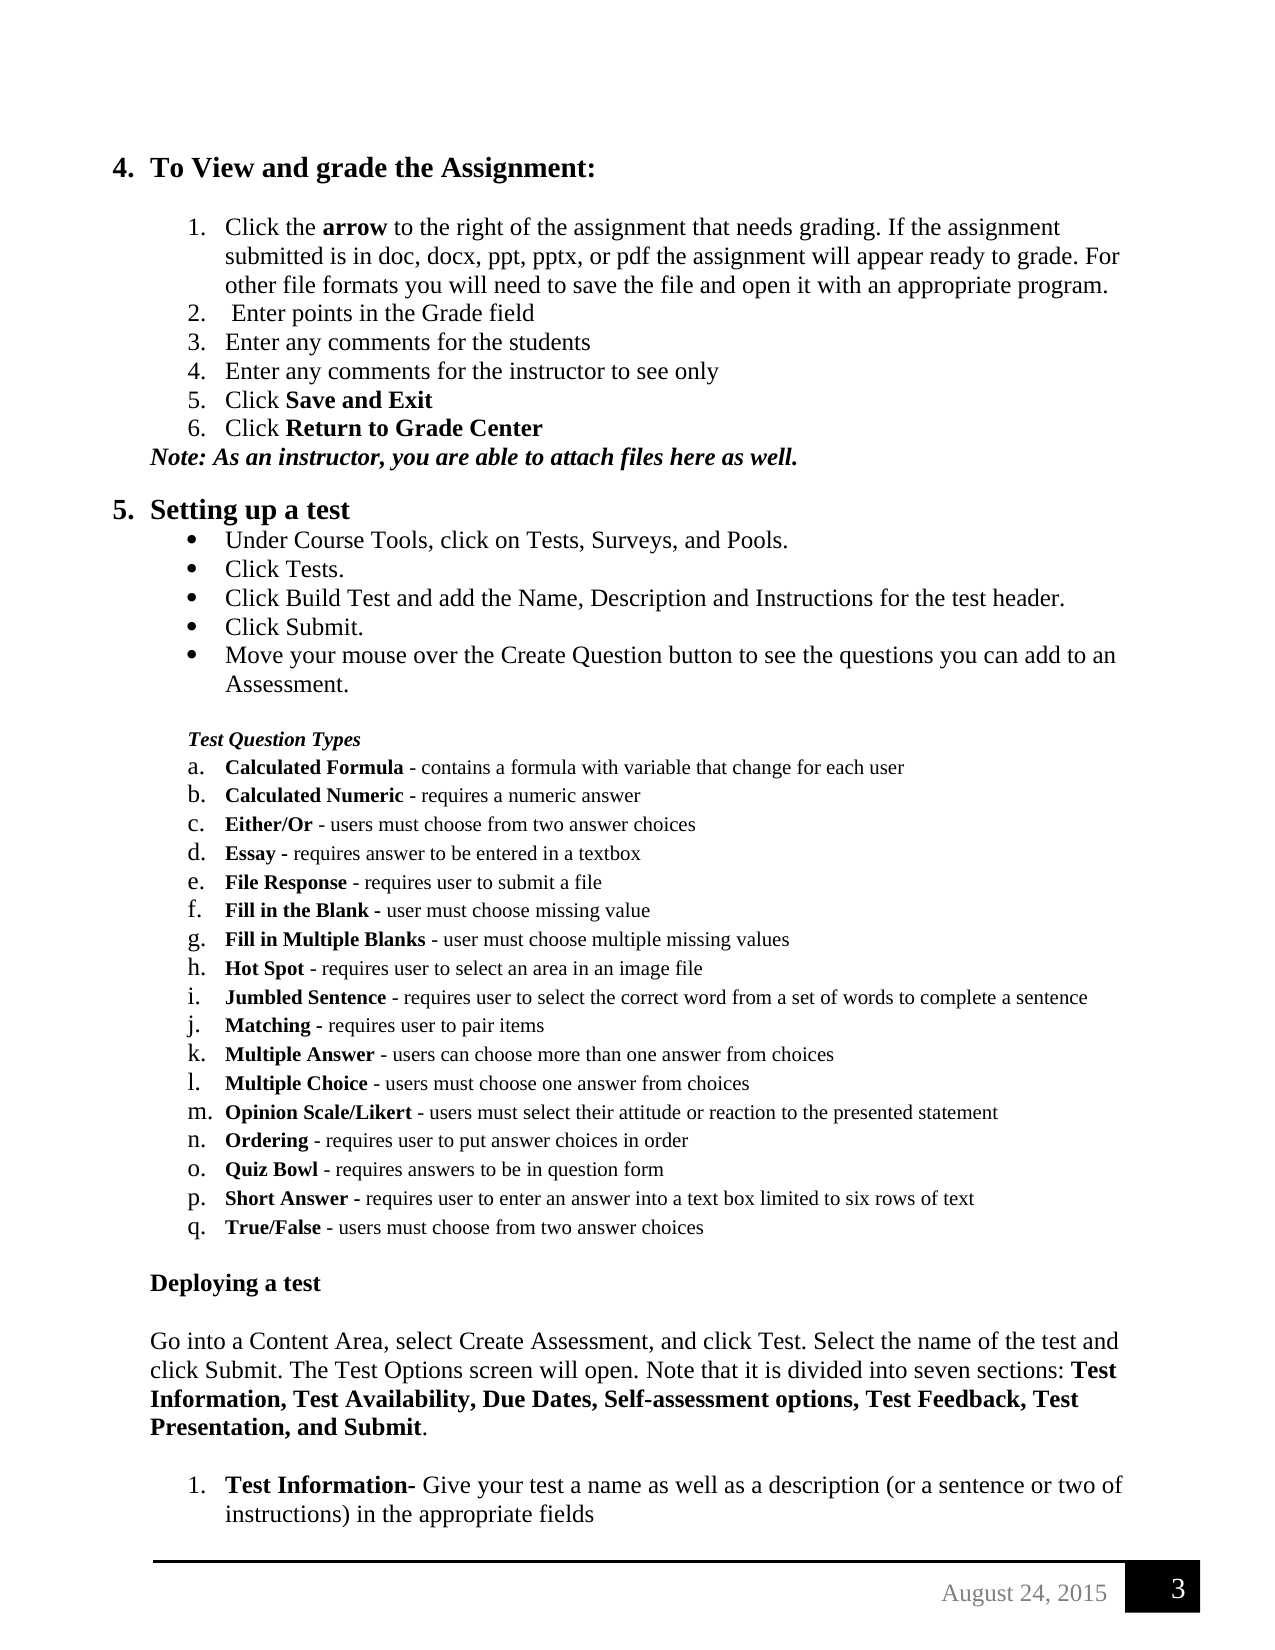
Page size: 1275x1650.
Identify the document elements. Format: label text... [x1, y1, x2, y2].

list Quiz Bowl - requires answers to be in question form [187, 1153, 1125, 1182]
list Go into a Content Area, select Create Assessment, and click Test. Select the name of the test and click Submit. The Test Options screen will open. Note that it is divided into seven sections: Test Information, Test Availability, Due Dates, Self-assessment options, Test Feedback, Test Presentation, and Submit. [150, 1326, 1125, 1470]
list File Response - requires user to submit a file [187, 866, 1125, 894]
list Short Answer - requires user to enter an answer into a text box limited to six rows of text [187, 1182, 1125, 1211]
list Calculated Formula - contains a formula with variable that change for each user [187, 751, 1125, 779]
list Enter any comments for the students [187, 327, 1125, 356]
list To View and grade the Assignment: [112, 150, 1125, 183]
list Calculated Numeric - requires a numeric answer [187, 779, 1125, 808]
list Click Save and Exit [187, 385, 1125, 413]
list Click Return to Grade Center [187, 413, 1125, 442]
list Click Tests. [187, 554, 1125, 583]
list Enter any comments for the instructor to see only [187, 356, 1125, 385]
list Setting up a test [112, 492, 1125, 525]
list Fill in Multiple Blanks - user must choose multiple missing values [187, 923, 1125, 952]
list Fill in the Blank - user must choose missing value [187, 894, 1125, 923]
text Test Question Types [187, 727, 1125, 751]
list Click the arrow to the right of the assignment that needs grading. If the assignment submitted is in doc, docx, ppt, pptx, or pdf the assignment will appear ready to grade. For other file formats you will need to save the file and open it with an appropriate program. [187, 212, 1125, 298]
text Deploying a test [150, 1268, 1125, 1297]
list Move your mouse over the Create Question button to see the questions you can add to an Assessment. [187, 640, 1125, 698]
list Ordering - requires user to put answer choices in order [187, 1124, 1125, 1153]
list Essay - requires answer to be entered in a textbox [187, 837, 1125, 866]
list Multiple Answer - users can choose more than one answer from choices [187, 1038, 1125, 1067]
list True/False - users must choose from two answer choices [187, 1211, 1125, 1239]
list Jumbled Sentence - requires user to select the correct word from a set of words to complete a sentence [187, 981, 1125, 1009]
list Matching - requires user to pair items [187, 1009, 1125, 1038]
list Enter points in the Grade field [187, 298, 1125, 327]
list Either/Or - users must choose from two answer choices [187, 808, 1125, 837]
list Test Information- Give your test a name as well as a description (or a sentence or two of instructions) in the appropriate fields [187, 1470, 1125, 1527]
list Opinion Scale/Likert - users must select their attitude or reaction to the presented statement [187, 1096, 1125, 1124]
list Click Submit. [187, 612, 1125, 640]
text Note: As an instructor, you are able to attach files here as well. [150, 442, 1125, 471]
list Click Build Test and add the Name, Description and Instructions for the test header. [187, 583, 1125, 612]
list Under Course Tools, click on Tests, Surveys, and Pools. [187, 525, 1125, 554]
list Hot Spot - requires user to select an area in an image file [187, 952, 1125, 981]
list Multiple Choice - users must choose one answer from choices [187, 1067, 1125, 1096]
